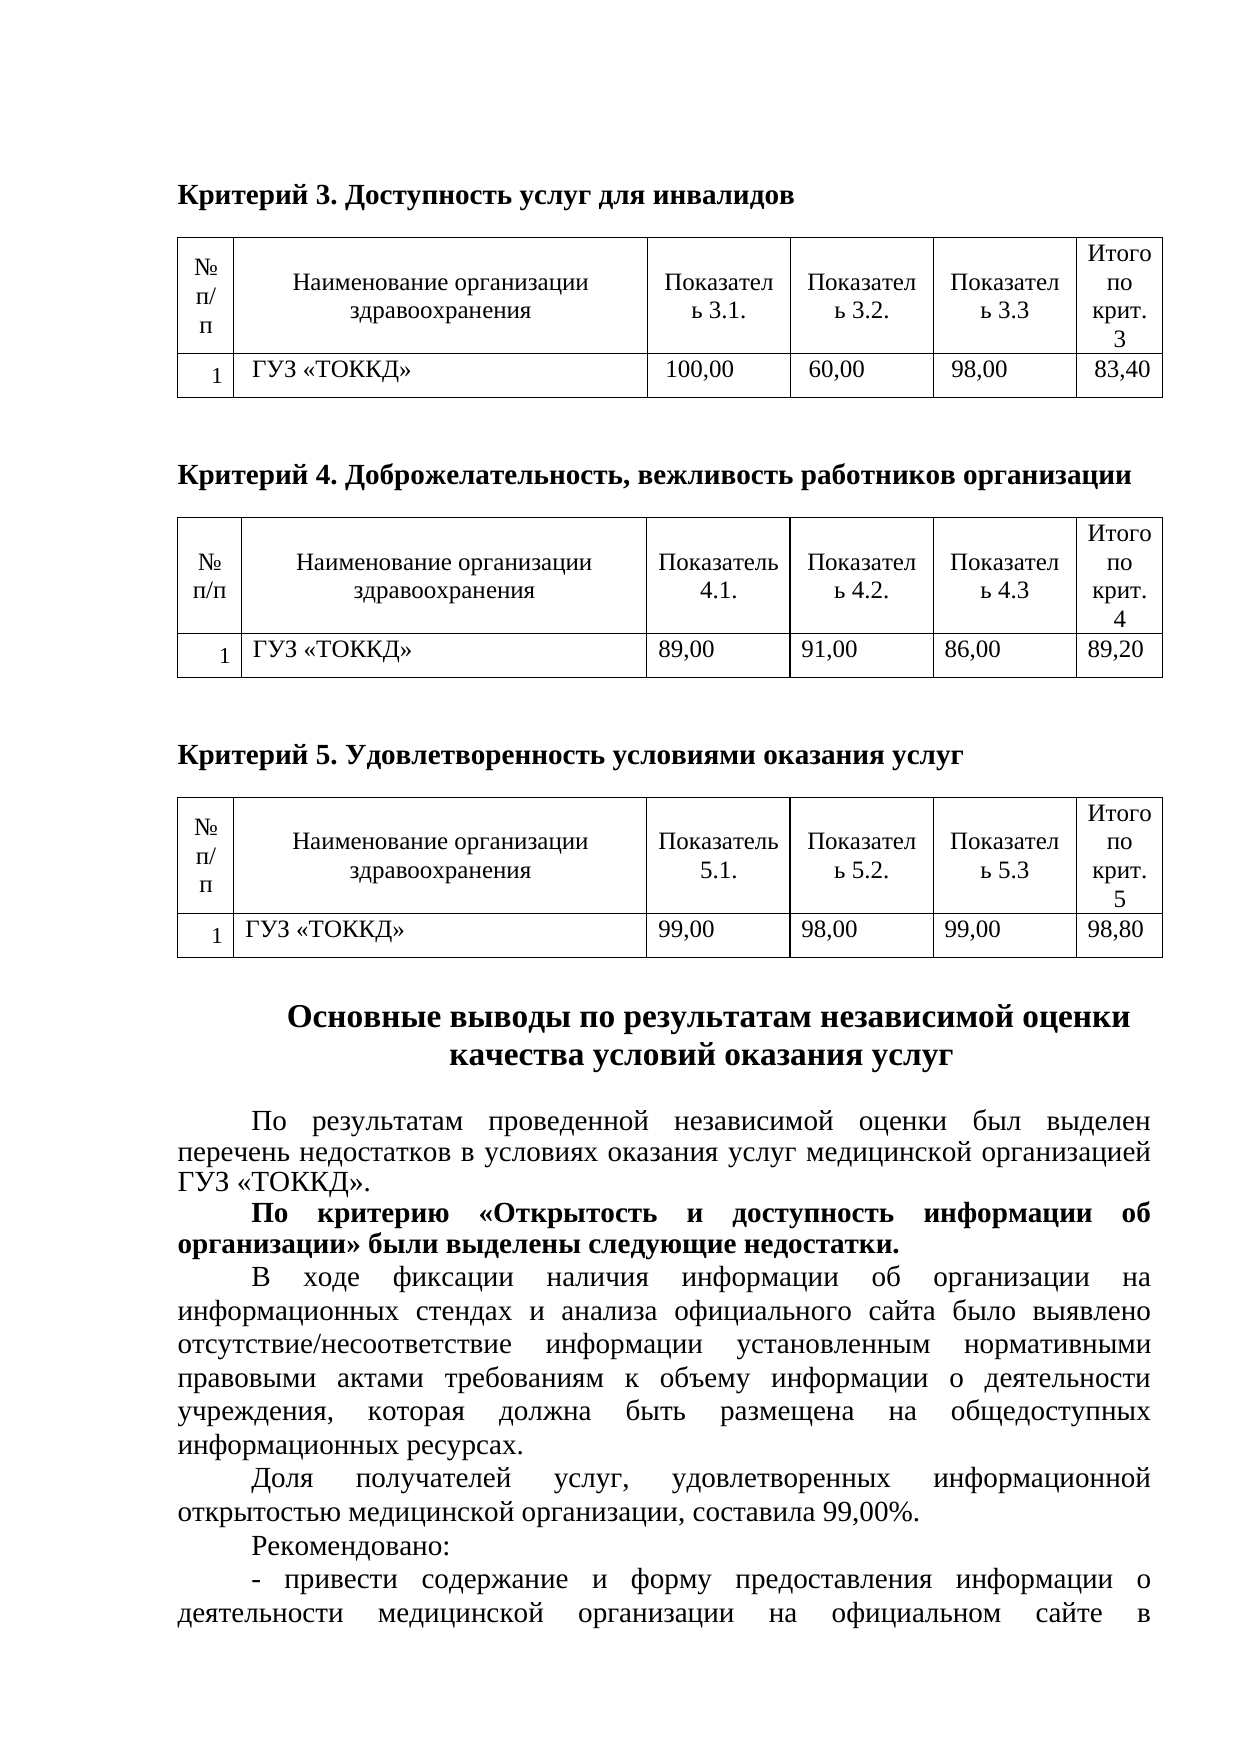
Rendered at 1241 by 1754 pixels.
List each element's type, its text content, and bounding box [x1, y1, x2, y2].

table_cell 99,00 [934, 914, 1076, 957]
table_header Показатель 5.2. [791, 798, 933, 913]
table_header Наименование организации здравоохранения [242, 518, 646, 633]
text Рекомендовано: [177, 1528, 1152, 1561]
table_cell ГУЗ «ТОККД» [234, 914, 646, 957]
table_cell 100,00 [648, 354, 790, 397]
table_header Показатель 3.2. [791, 238, 933, 353]
table_cell ГУЗ «ТОККД» [234, 354, 647, 397]
text Критерий 4. Доброжелательность, вежливость работников организации [177, 457, 1152, 491]
table_header Наименование организации здравоохранения [234, 798, 646, 913]
table_cell 60,00 [791, 354, 933, 397]
table_header Показатель 4.1. [647, 518, 789, 633]
table_header Показатель 3.3 [934, 238, 1076, 353]
table_cell 89,00 [647, 634, 789, 677]
table_header Показатель 4.2. [791, 518, 933, 633]
text По результатам проведенной независимой оценки был выделен перечень недостатков в условиях оказания услуг медицинской организацией ГУЗ «ТОККД». [177, 1106, 1152, 1198]
table_cell 91,00 [791, 634, 933, 677]
text В ходе фиксации наличия информации об организации на информационных стендах и анализа официального сайта было выявлено отсутствие/несоответствие информации установленным нормативными правовыми актами требованиям к объему информации о деятельности учреждения, которая должна быть размещена на общедоступных информационных ресурсах. [177, 1259, 1152, 1461]
text По критерию «Открытость и доступность информации об организации» были выделены следующие недостатки. [177, 1198, 1152, 1259]
text Основные выводы по результатам независимой оценки [177, 996, 1152, 1034]
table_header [234, 238, 647, 353]
table_cell 83,40 [1077, 354, 1162, 397]
table_header Показатель 4.3 [934, 518, 1076, 633]
table_cell 1 [178, 914, 233, 957]
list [177, 1561, 1152, 1628]
table_cell ГУЗ «ТОККД» [242, 634, 646, 677]
table_cell 89,20 [1077, 634, 1162, 677]
table_cell 1 [178, 354, 233, 397]
text Критерий 3. Доступность услуг для инвалидов [177, 177, 1152, 211]
table_header Итого по крит. 5 [1077, 798, 1162, 913]
table_header № п/п [178, 798, 233, 913]
table_header Показатель 5.3 [934, 798, 1076, 913]
table_header Итого по крит. 3 [1077, 238, 1162, 353]
table_header Итого по крит. 4 [1077, 518, 1162, 633]
table_cell 98,80 [1077, 914, 1162, 957]
table_header № п/п [178, 518, 241, 633]
text Критерий 5. Удовлетворенность условиями оказания услуг [177, 737, 1152, 771]
table_header Показатель 5.1. [647, 798, 789, 913]
text Доля получателей услуг, удовлетворенных информационной открытостью медицинской организации, составила 99,00%. [177, 1461, 1152, 1528]
table_cell 98,00 [934, 354, 1076, 397]
table_header Показатель 3.1. [648, 238, 790, 353]
table_cell 99,00 [647, 914, 789, 957]
table_header № п/п [178, 238, 233, 353]
text качества условий оказания услуг [177, 1034, 1152, 1073]
table_cell 1 [178, 634, 241, 677]
table_cell 86,00 [934, 634, 1076, 677]
table_cell 98,00 [791, 914, 933, 957]
